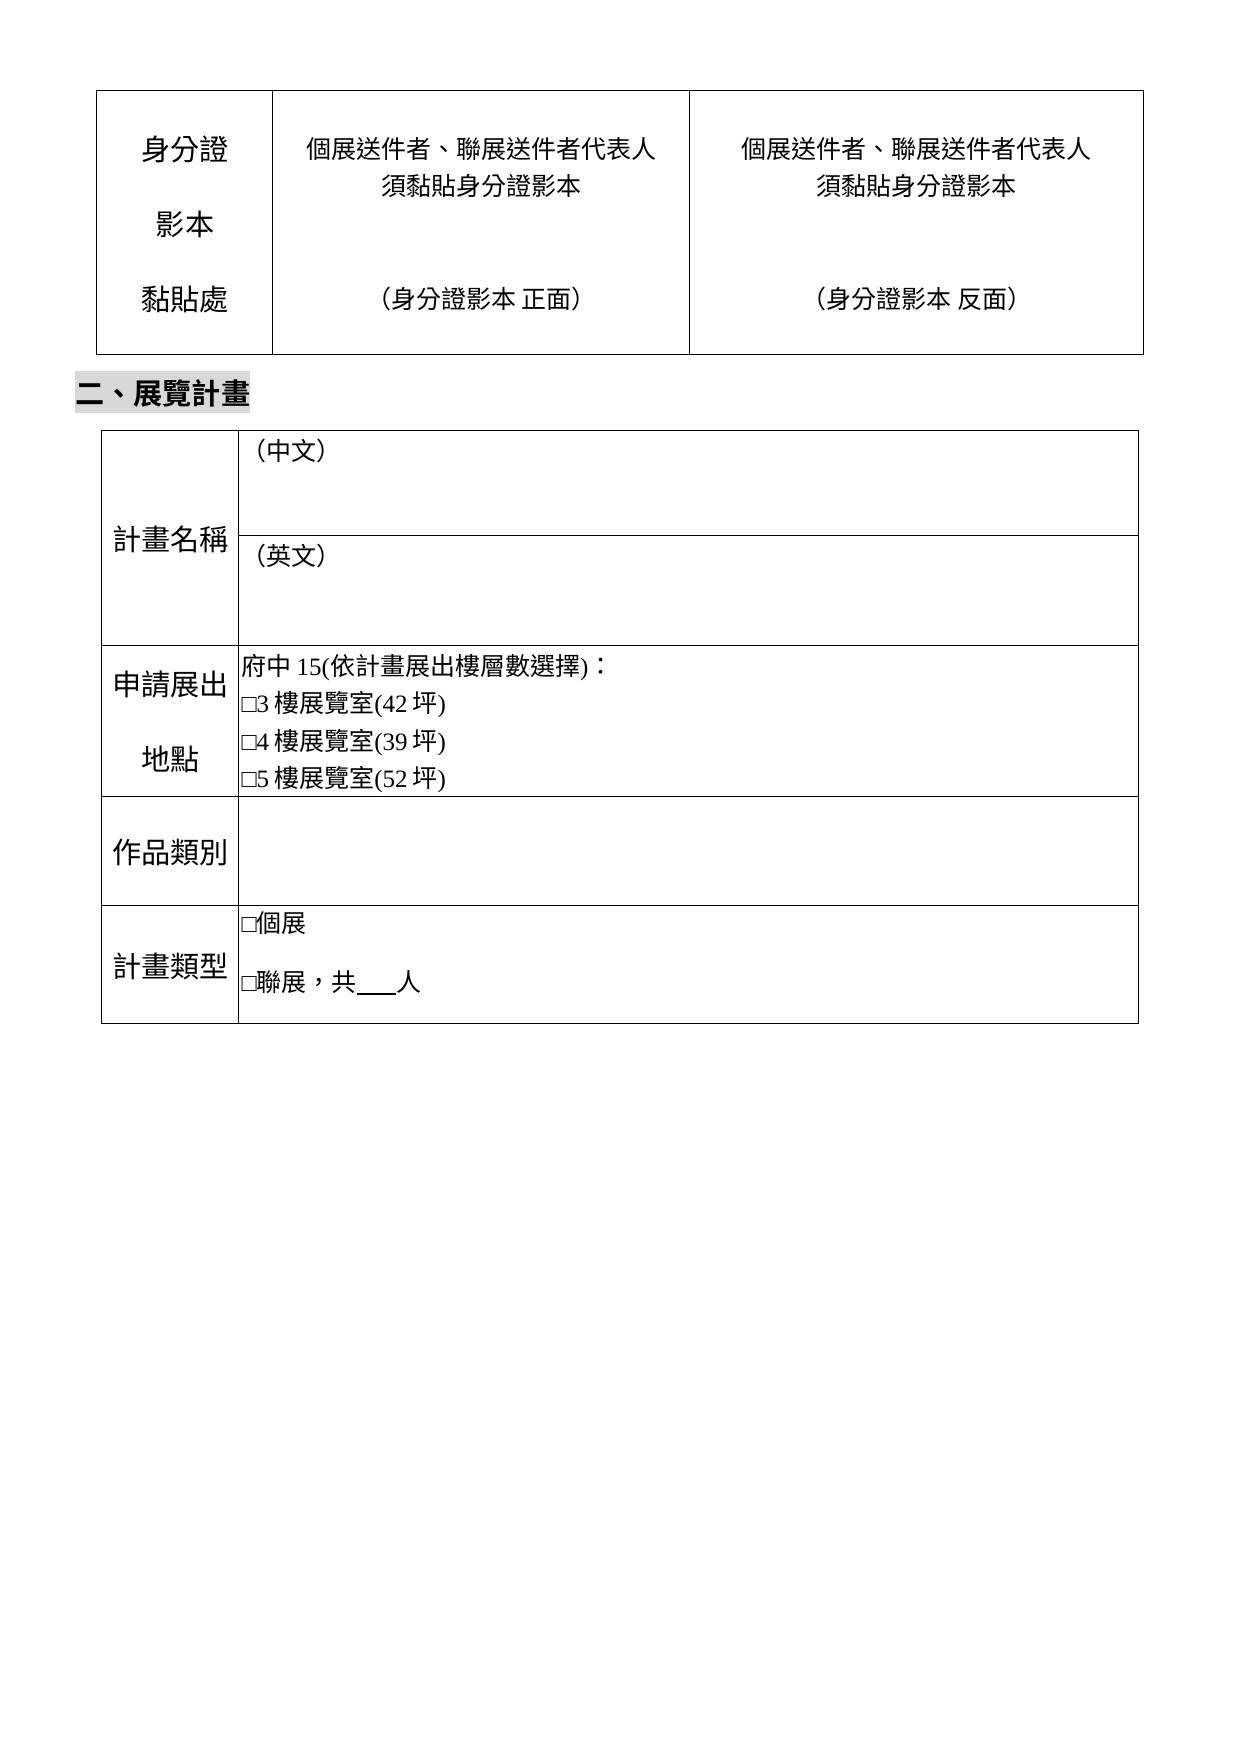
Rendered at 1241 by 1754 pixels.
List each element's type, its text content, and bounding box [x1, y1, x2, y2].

table_header （中文） [239, 431, 1138, 535]
table_header 計畫名稱 [102, 431, 238, 644]
table_cell [239, 797, 1138, 905]
table_cell 作品類別 [102, 797, 238, 905]
table_cell 申請展出地點 [102, 646, 238, 796]
table_cell 府中15(依計畫展出樓層數選擇)： □3樓展覽室(42坪) □4樓展覽室(39坪) □5樓展覽室(52坪) [239, 646, 1138, 796]
table_cell □個展 □聯展，共 人 [239, 906, 1138, 1023]
table_cell 個展送件者、聯展送件者代表人 須黏貼身分證影本 （身分證影本 反面） [690, 91, 1143, 353]
table_cell 身分證 影本 黏貼處 [97, 91, 272, 353]
table_cell （英文） [239, 536, 1138, 644]
table_cell 計畫類型 [102, 906, 238, 1023]
text 二、展覽計畫 [75, 354, 1165, 429]
table_cell 個展送件者、聯展送件者代表人 須黏貼身分證影本 （身分證影本 正面） [273, 91, 689, 353]
